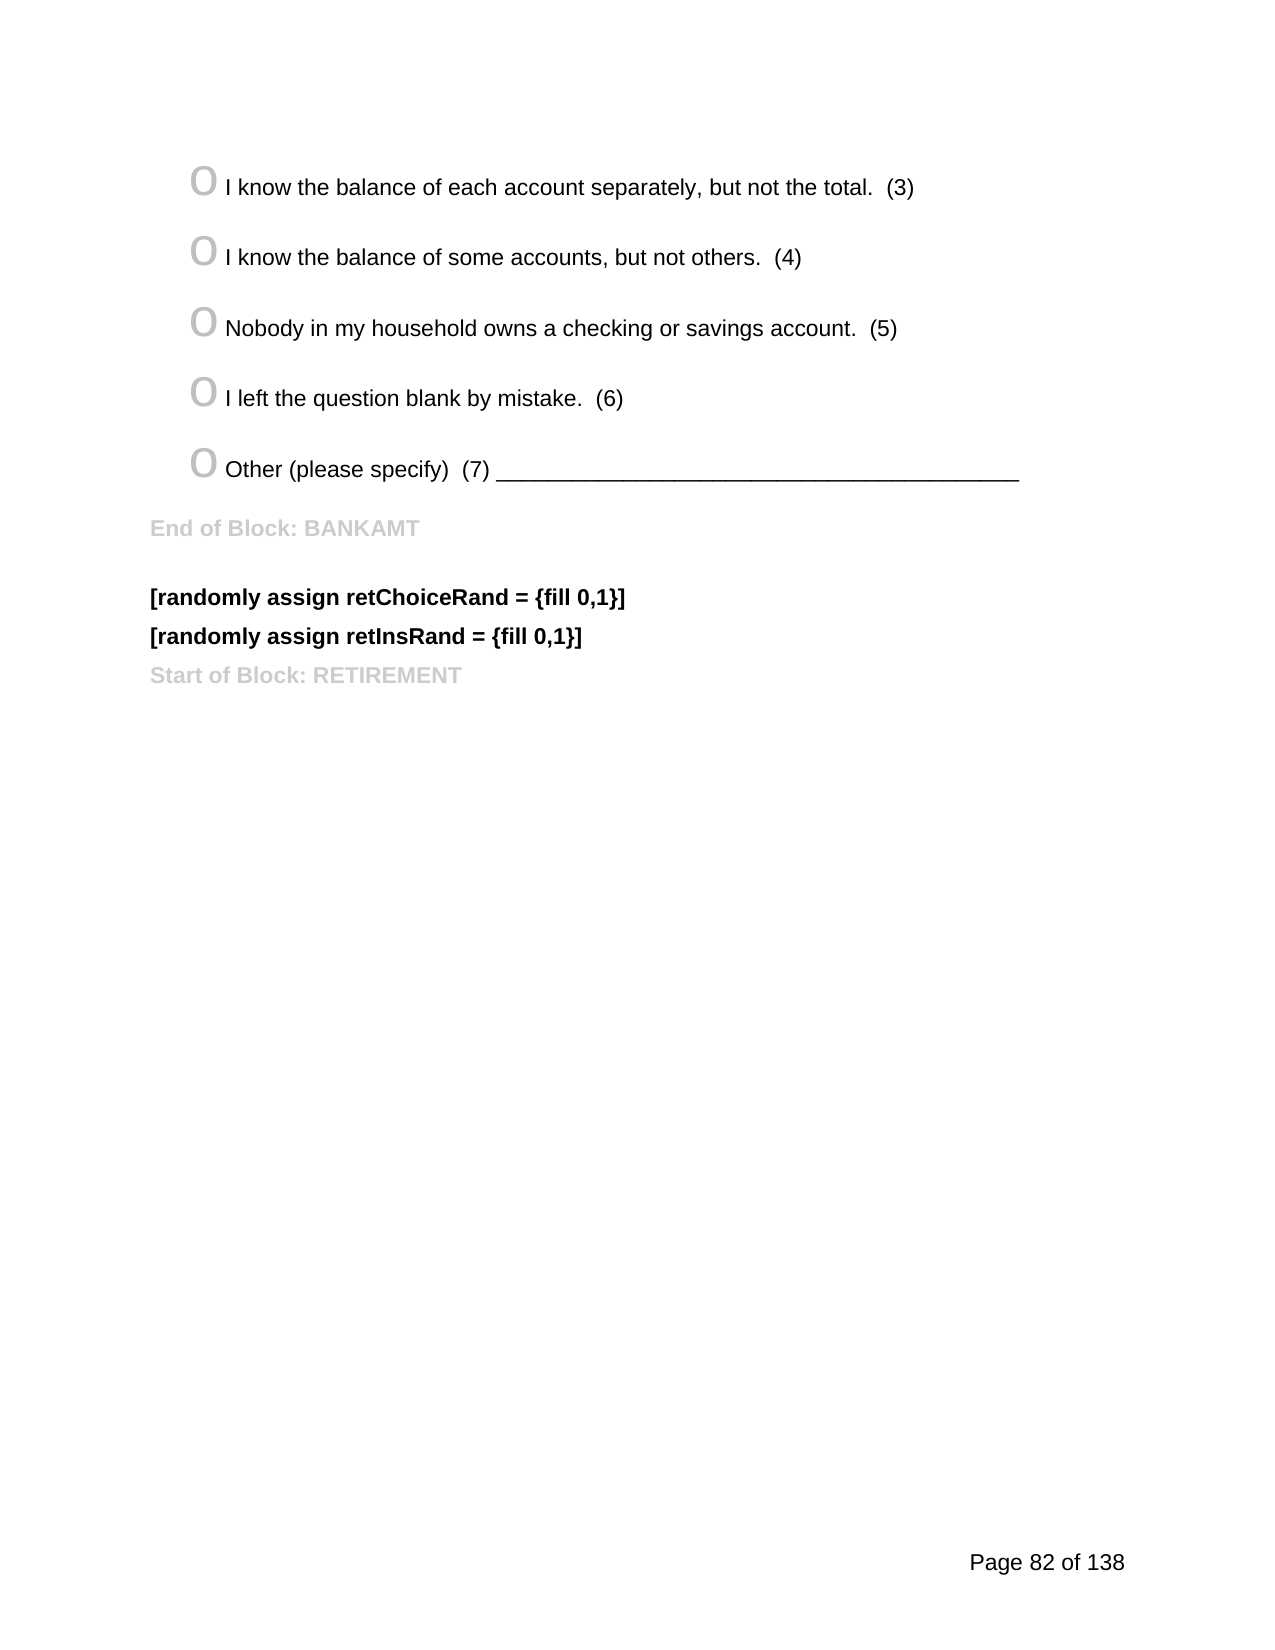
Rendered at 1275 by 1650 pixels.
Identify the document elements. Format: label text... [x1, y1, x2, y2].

list Nobody in my household owns a checking or savings account. (5) [187, 291, 1125, 352]
list Other (please specify) (7) _________________________________________ [187, 432, 1125, 493]
text End of Block: BANKAMT [150, 515, 1125, 541]
text [randomly assign retChoiceRand = {fill 0,1}] [150, 584, 1125, 611]
text [randomly assign retInsRand = {fill 0,1}] [150, 623, 1125, 649]
list I left the question blank by mistake. (6) [187, 362, 1125, 423]
text Start of Block: RETIREMENT [150, 662, 1125, 688]
list I know the balance of each account separately, but not the total. (3) [187, 150, 1125, 211]
list I know the balance of some accounts, but not others. (4) [187, 221, 1125, 282]
